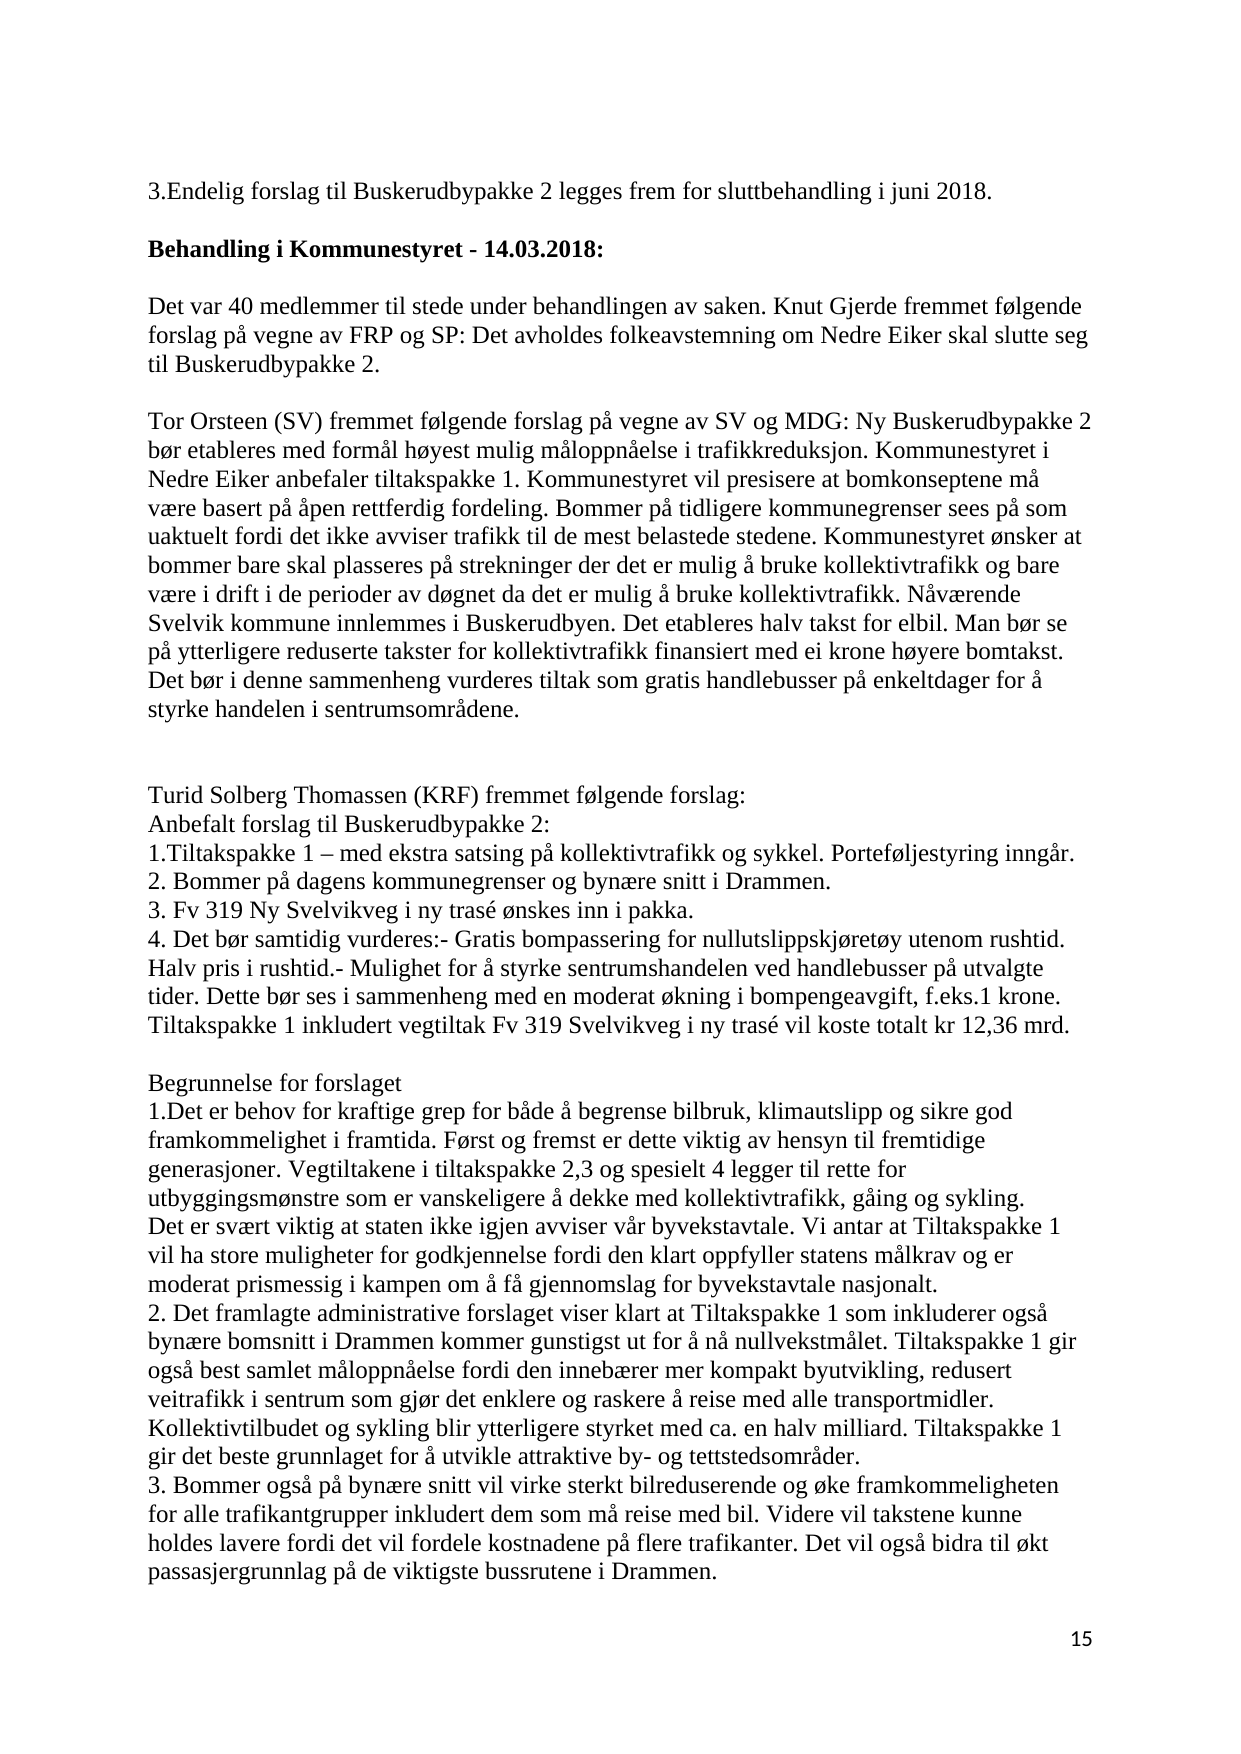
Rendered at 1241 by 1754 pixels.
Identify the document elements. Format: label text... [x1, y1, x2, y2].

text Tor Orsteen (SV) fremmet følgende forslag på vegne av SV og MDG: Ny Buskerudbypakke 2 bør etableres med formål høyest mulig måloppnåelse i trafikkreduksjon. Kommunestyret i Nedre Eiker anbefaler tiltakspakke 1. Kommunestyret vil presisere at bomkonseptene må være basert på åpen rettferdig fordeling. Bommer på tidligere kommunegrenser sees på som uaktuelt fordi det ikke avviser trafikk til de mest belastede stedene. Kommunestyret ønsker at bommer bare skal plasseres på strekninger der det er mulig å bruke kollektivtrafikk og bare være i drift i de perioder av døgnet da det er mulig å bruke kollektivtrafikk. Nåværende Svelvik kommune innlemmes i Buskerudbyen. Det etableres halv takst for elbil. Man bør se på ytterligere reduserte takster for kollektivtrafikk finansiert med ei krone høyere bomtakst. Det bør i denne sammenheng vurderes tiltak som gratis handlebusser på enkeltdager for å styrke handelen i sentrumsområdene. [148, 406, 1093, 723]
text Anbefalt forslag til Buskerudbypakke 2: [148, 809, 1093, 838]
text 3. Bommer også på bynære snitt vil virke sterkt bilreduserende og øke framkommeligheten for alle trafikantgrupper inkludert dem som må reise med bil. Videre vil takstene kunne holdes lavere fordi det vil fordele kostnadene på flere trafikanter. Det vil også bidra til økt passasjergrunnlag på de viktigste bussrutene i Drammen. [148, 1470, 1093, 1585]
text 3. Fv 319 Ny Svelvikveg i ny trasé ønskes inn i pakka. [148, 895, 1093, 924]
text Behandling i Kommunestyret - 14.03.2018: [148, 234, 1093, 263]
text 3.Endelig forslag til Buskerudbypakke 2 legges frem for sluttbehandling i juni 2018. [148, 176, 1093, 205]
text Det var 40 medlemmer til stede under behandlingen av saken. Knut Gjerde fremmet følgende forslag på vegne av FRP og SP: Det avholdes folkeavstemning om Nedre Eiker skal slutte seg til Buskerudbypakke 2. [148, 291, 1093, 378]
text 4. Det bør samtidig vurderes:- Gratis bompassering for nullutslippskjøretøy utenom rushtid. Halv pris i rushtid.- Mulighet for å styrke sentrumshandelen ved handlebusser på utvalgte tider. Dette bør ses i sammenheng med en moderat økning i bompengeavgift, f.eks.1 krone. [148, 924, 1093, 1010]
text 1.Det er behov for kraftige grep for både å begrense bilbruk, klimautslipp og sikre god framkommelighet i framtida. Først og fremst er dette viktig av hensyn til fremtidige generasjoner. Vegtiltakene i tiltakspakke 2,3 og spesielt 4 legger til rette for utbyggingsmønstre som er vanskeligere å dekke med kollektivtrafikk, gåing og sykling. [148, 1096, 1093, 1211]
text 1.Tiltakspakke 1 – med ekstra satsing på kollektivtrafikk og sykkel. Porteføljestyring inngår. [148, 838, 1093, 866]
text 2. Det framlagte administrative forslaget viser klart at Tiltakspakke 1 som inkluderer også bynære bomsnitt i Drammen kommer gunstigst ut for å nå nullvekstmålet. Tiltakspakke 1 gir også best samlet måloppnåelse fordi den innebærer mer kompakt byutvikling, redusert veitrafikk i sentrum som gjør det enklere og raskere å reise med alle transportmidler. Kollektivtilbudet og sykling blir ytterligere styrket med ca. en halv milliard. Tiltakspakke 1 gir det beste grunnlaget for å utvikle attraktive by- og tettstedsområder. [148, 1298, 1093, 1470]
text Det er svært viktig at staten ikke igjen avviser vår byvekstavtale. Vi antar at Tiltakspakke 1 vil ha store muligheter for godkjennelse fordi den klart oppfyller statens målkrav og er moderat prismessig i kampen om å få gjennomslag for byvekstavtale nasjonalt. [148, 1211, 1093, 1298]
text 2. Bommer på dagens kommunegrenser og bynære snitt i Drammen. [148, 866, 1093, 895]
text Turid Solberg Thomassen (KRF) fremmet følgende forslag: [148, 780, 1093, 809]
text Tiltakspakke 1 inkludert vegtiltak Fv 319 Svelvikveg i ny trasé vil koste totalt kr 12,36 mrd. [148, 1010, 1093, 1039]
text Begrunnelse for forslaget [148, 1068, 1093, 1096]
